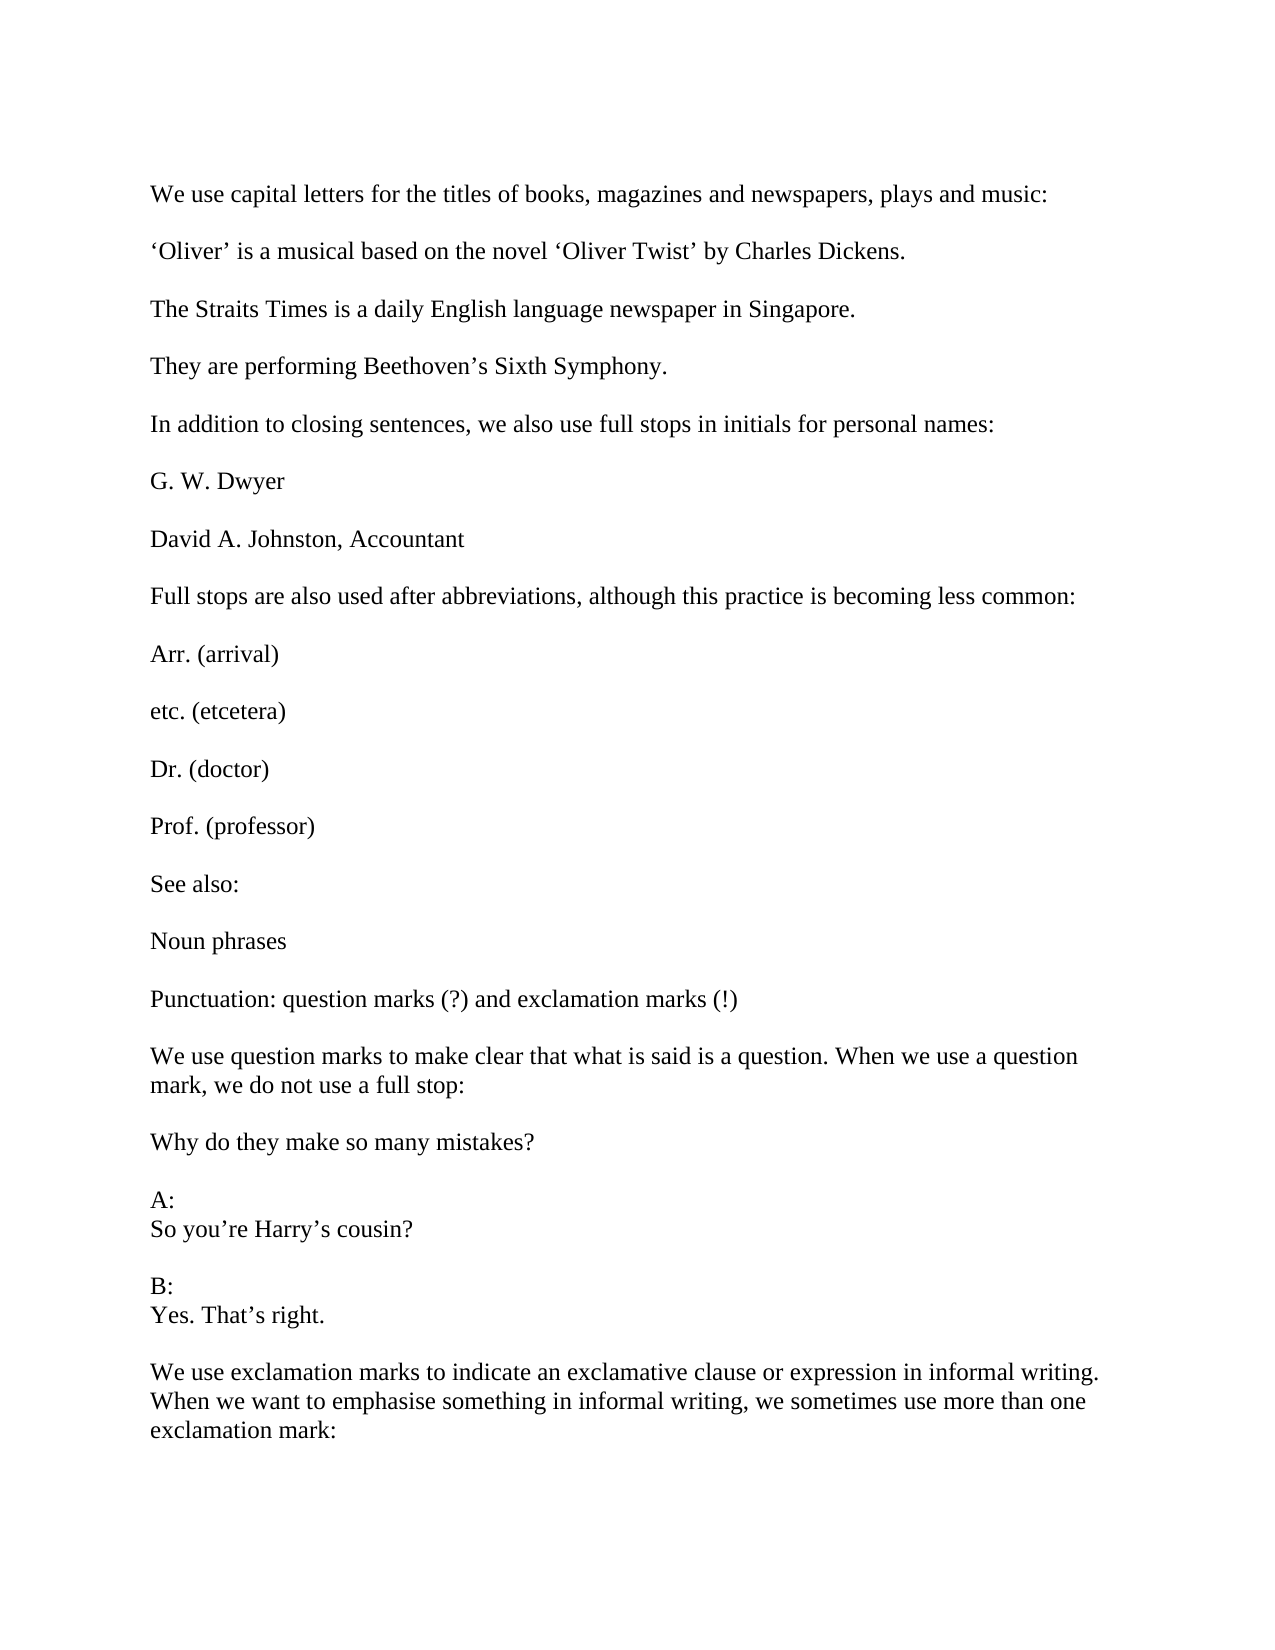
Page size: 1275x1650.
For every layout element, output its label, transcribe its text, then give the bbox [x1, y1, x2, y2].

text Arr. (arrival) [150, 639, 1125, 667]
text B: [150, 1271, 1125, 1300]
text Dr. (doctor) [150, 754, 1125, 782]
text They are performing Beethoven’s Sixth Symphony. [150, 351, 1125, 380]
text ‘Oliver’ is a musical based on the novel ‘Oliver Twist’ by Charles Dickens. [150, 236, 1125, 265]
text Prof. (professor) [150, 811, 1125, 840]
text The Straits Times is a daily English language newspaper in Singapore. [150, 294, 1125, 322]
text See also: [150, 869, 1125, 897]
text We use question marks to make clear that what is said is a question. When we use a question mark, we do not use a full stop: [150, 1041, 1125, 1099]
text In addition to closing sentences, we also use full stops in initials for personal names: [150, 409, 1125, 437]
text Full stops are also used after abbreviations, although this practice is becoming less common: [150, 581, 1125, 610]
text Why do they make so many mistakes? [150, 1127, 1125, 1156]
text So you’re Harry’s cousin? [150, 1214, 1125, 1242]
text Noun phrases [150, 926, 1125, 955]
text A: [150, 1185, 1125, 1214]
text etc. (etcetera) [150, 696, 1125, 725]
text G. W. Dwyer [150, 466, 1125, 495]
text We use capital letters for the titles of books, magazines and newspapers, plays and music: [150, 179, 1125, 207]
text Punctuation: question marks (?) and exclamation marks (!) [150, 984, 1125, 1012]
text David A. Johnston, Accountant [150, 524, 1125, 552]
text We use exclamation marks to indicate an exclamative clause or expression in informal writing. When we want to emphasise something in informal writing, we sometimes use more than one exclamation mark: [150, 1357, 1125, 1444]
text Yes. That’s right. [150, 1300, 1125, 1329]
